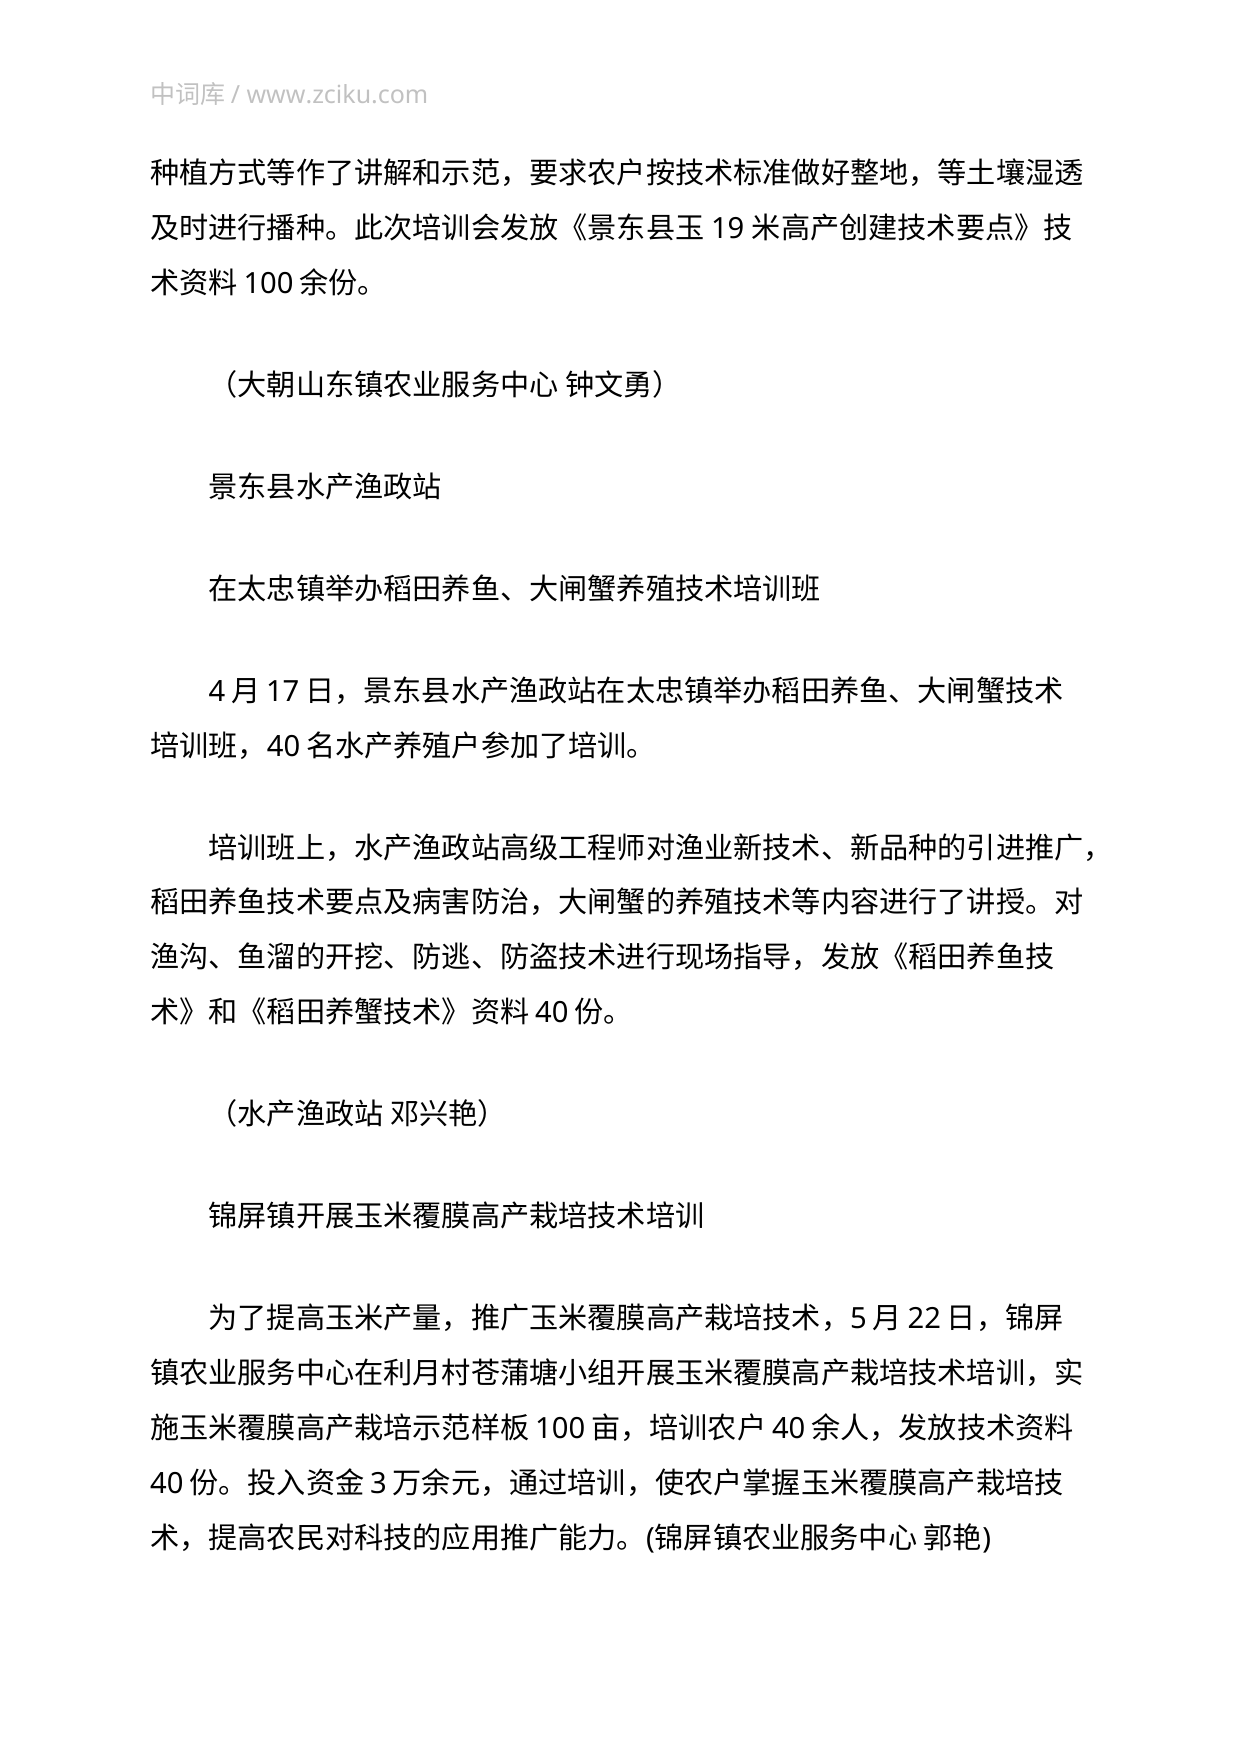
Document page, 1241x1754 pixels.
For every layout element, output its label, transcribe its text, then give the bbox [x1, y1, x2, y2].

text 锦屏镇开展玉米覆膜高产栽培技术培训 [150, 1193, 1090, 1235]
text 景东县水产渔政站 [150, 464, 1090, 506]
text （大朝山东镇农业服务中心 钟文勇） [150, 362, 1090, 404]
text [150, 150, 1090, 302]
text 4月17日，景东县水产渔政站在太忠镇举办稻田养鱼、大闸蟹技术培训班，40名水产养殖户参加了培训。 [150, 667, 1090, 764]
text 培训班上，水产渔政站高级工程师对渔业新技术、新品种的引进推广，稻田养鱼技术要点及病害防治，大闸蟹的养殖技术等内容进行了讲授。对渔沟、鱼溜的开挖、防逃、防盗技术进行现场指导，发放《稻田养鱼技术》和《稻田养蟹技术》资料40份。 [150, 824, 1090, 1031]
text 为了提高玉米产量，推广玉米覆膜高产栽培技术，5月22日，锦屏镇农业服务中心在利月村苍蒲塘小组开展玉米覆膜高产栽培技术培训，实施玉米覆膜高产栽培示范样板100亩，培训农户40余人，发放技术资料40份。投入资金3万余元，通过培训，使农户掌握玉米覆膜高产栽培技术，提高农民对科技的应用推广能力。(锦屏镇农业服务中心 郭艳) [150, 1294, 1090, 1557]
text 在太忠镇举办稻田养鱼、大闸蟹养殖技术培训班 [150, 565, 1090, 608]
text （水产渔政站 邓兴艳） [150, 1091, 1090, 1133]
